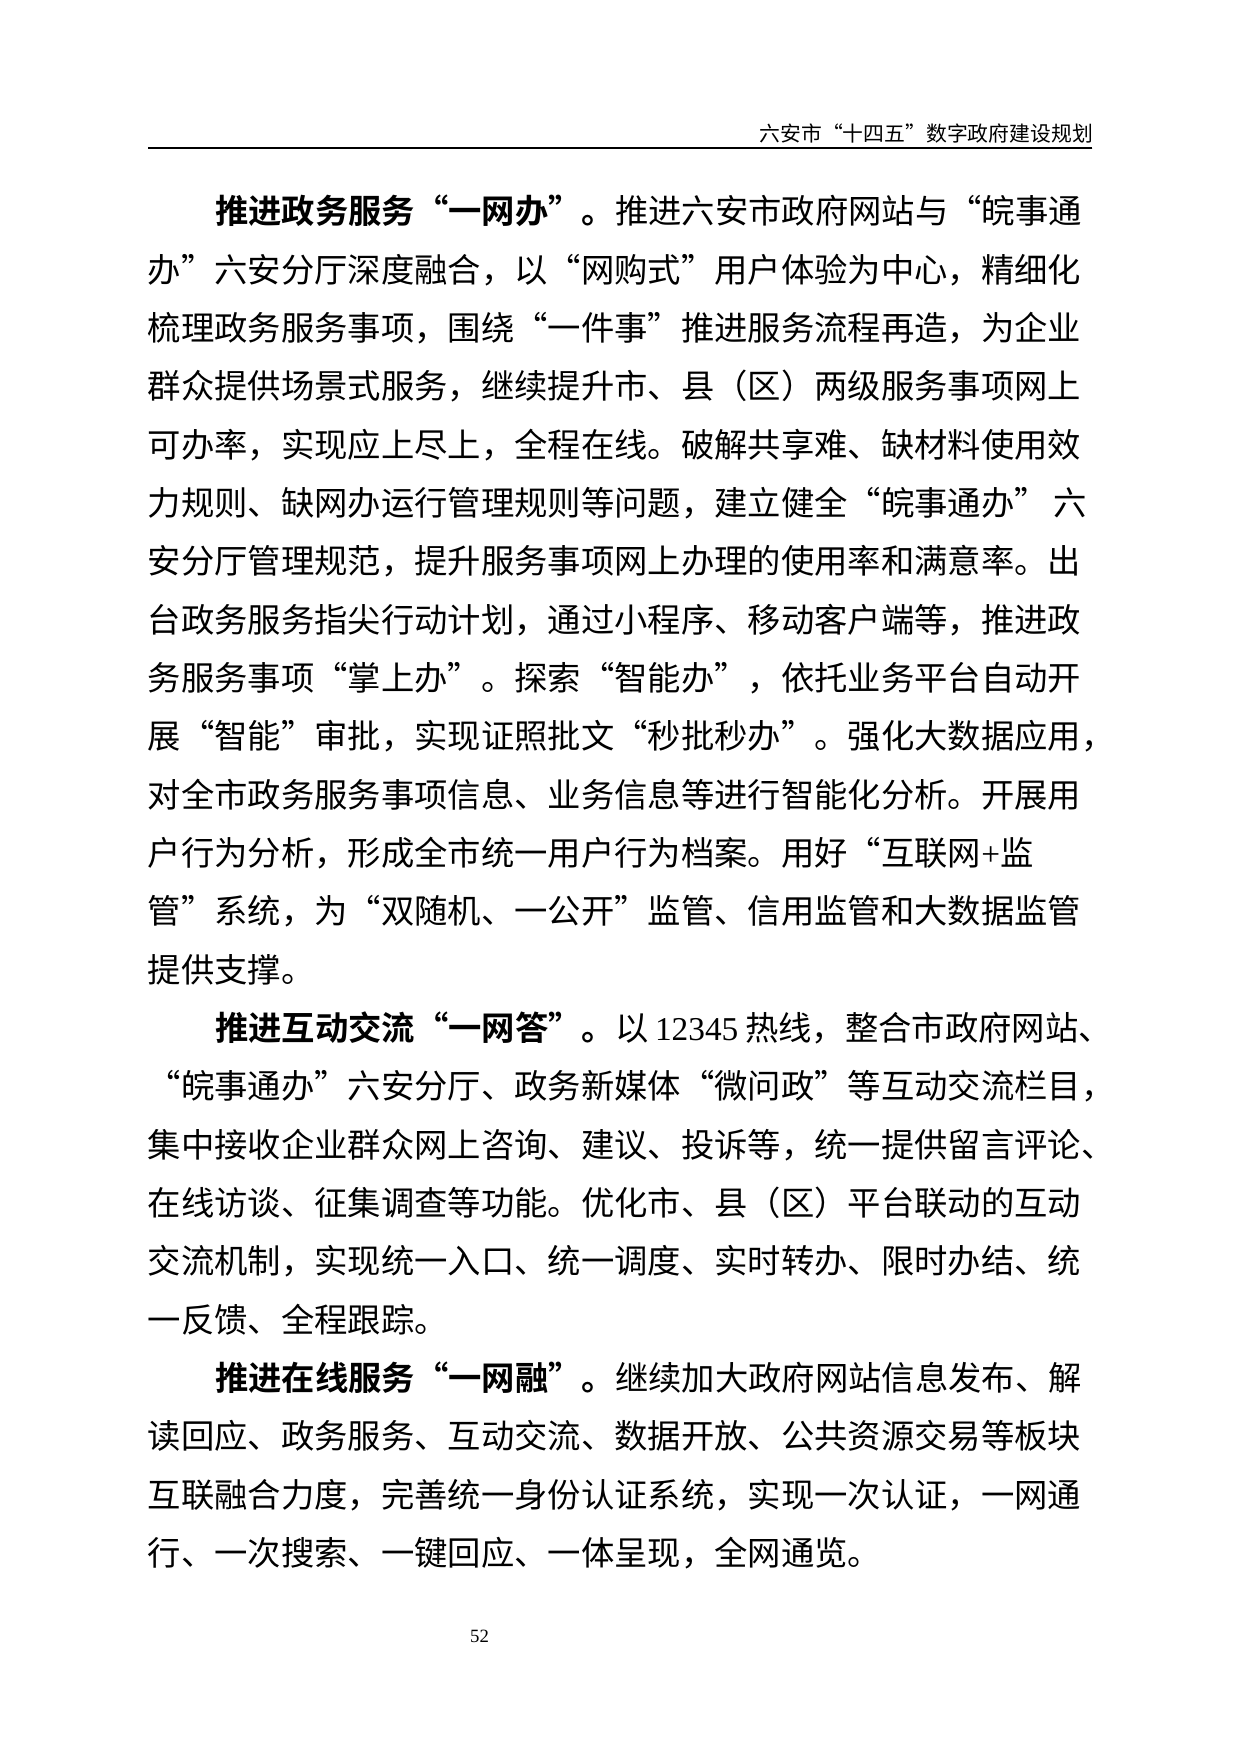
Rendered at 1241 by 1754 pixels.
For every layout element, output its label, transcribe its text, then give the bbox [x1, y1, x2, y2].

text 推进政务服务“一网办”。推进六安市政府网站与“皖事通办”六安分厅深度融合，以“网购式”用户体验为中心，精细化梳理政务服务事项，围绕“一件事”推进服务流程再造，为企业群众提供场景式服务，继续提升市、县（区）两级服务事项网上可办率，实现应上尽上，全程在线。破解共享难、缺材料使用效力规则、缺网办运行管理规则等问题，建立健全“皖事通办” 六安分厅管理规范，提升服务事项网上办理的使用率和满意率。出台政务服务指尖行动计划，通过小程序、移动客户端等，推进政务服务事项“掌上办”。探索“智能办”，依托业务平台自动开展“智能”审批，实现证照批文“秒批秒办”。强化大数据应用，对全市政务服务事项信息、业务信息等进行智能化分析。开展用户行为分析，形成全市统一用户行为档案。用好“互联网+监管”系统，为“双随机、一公开”监管、信用监管和大数据监管提供支撑。 [148, 177, 1092, 994]
text 推进互动交流“一网答”。以12345热线，整合市政府网站、“皖事通办”六安分厅、政务新媒体“微问政”等互动交流栏目，集中接收企业群众网上咨询、建议、投诉等，统一提供留言评论、在线访谈、征集调查等功能。优化市、县（区）平台联动的互动交流机制，实现统一入口、统一调度、实时转办、限时办结、统一反馈、全程跟踪。 [148, 994, 1092, 1344]
text 推进在线服务“一网融”。继续加大政府网站信息发布、解读回应、政务服务、互动交流、数据开放、公共资源交易等板块互联融合力度，完善统一身份认证系统，实现一次认证，一网通行、一次搜索、一键回应、一体呈现，全网通览。 [148, 1344, 1092, 1577]
